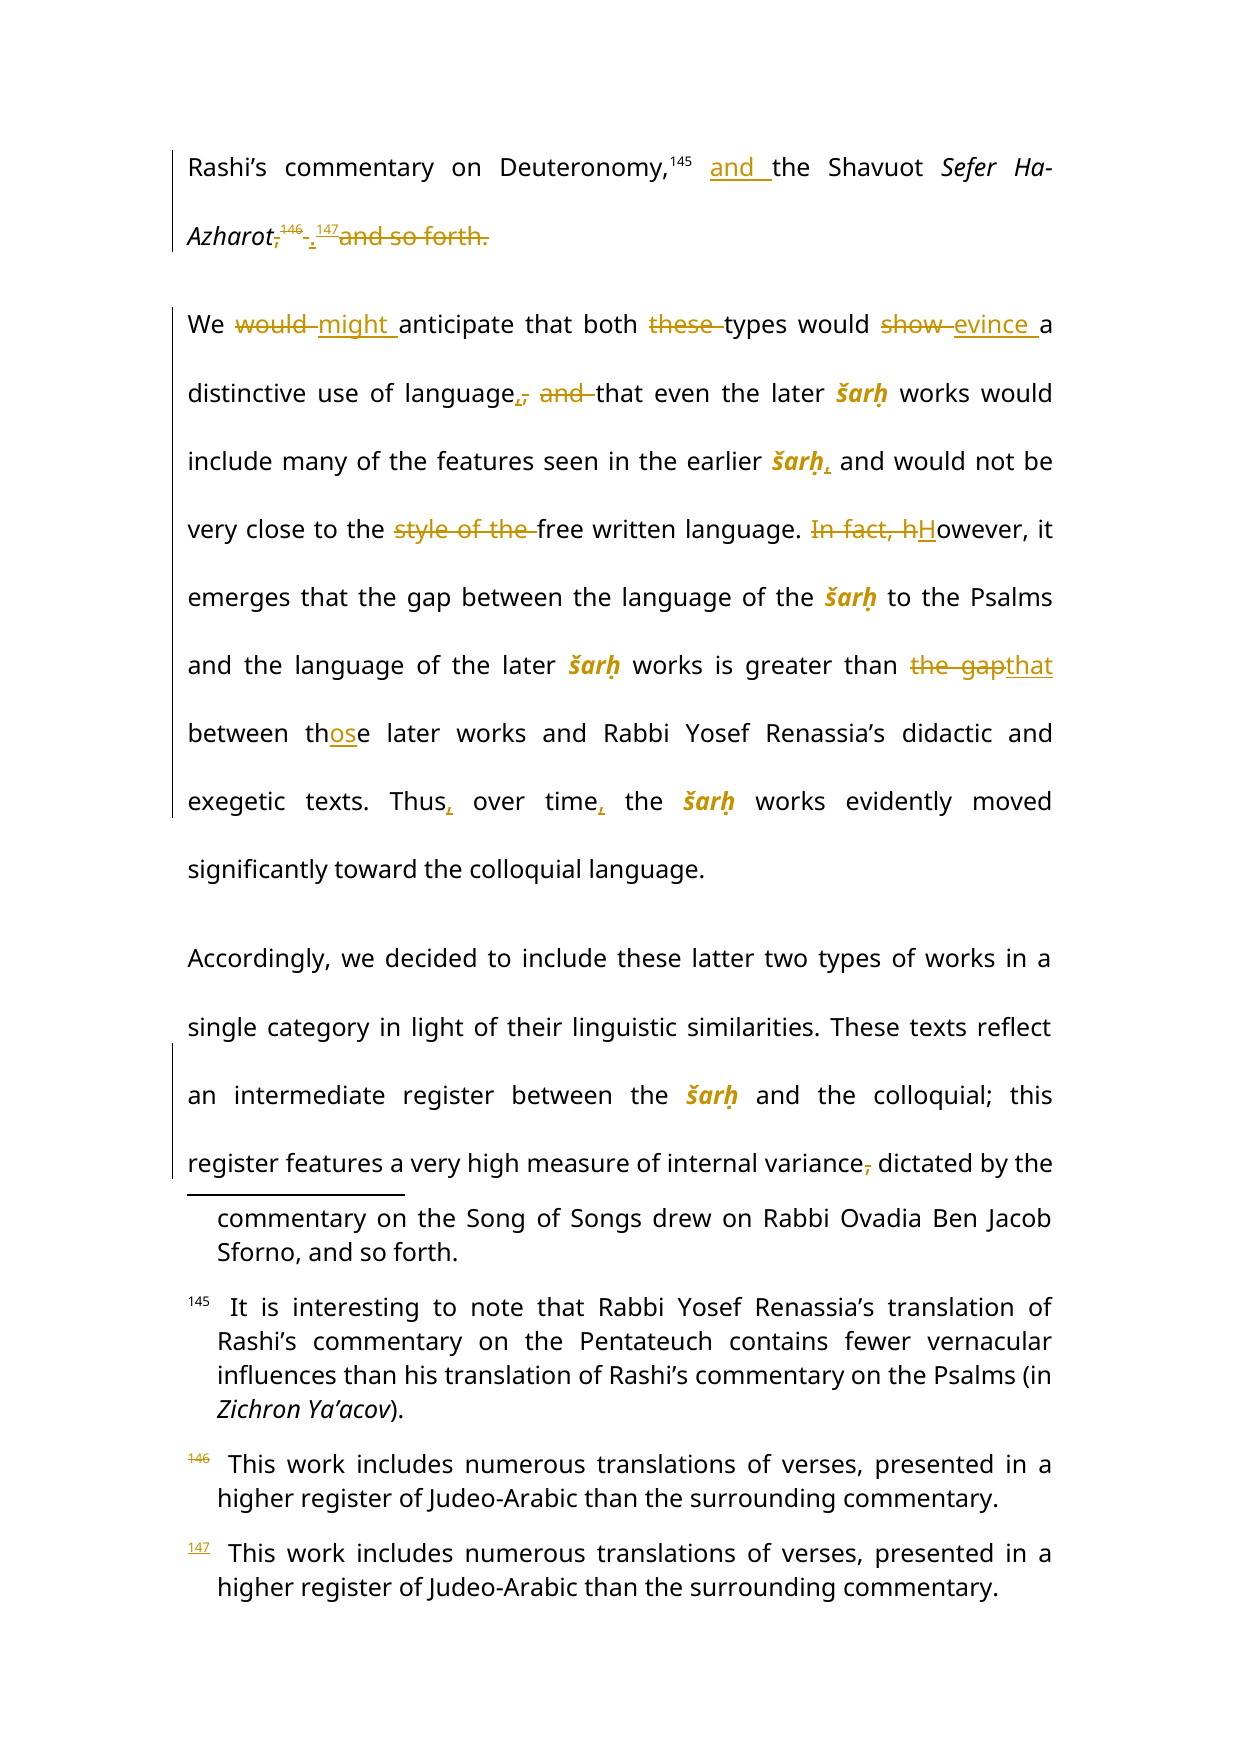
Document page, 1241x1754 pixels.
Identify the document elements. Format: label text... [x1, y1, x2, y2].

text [187, 150, 1053, 252]
text We anticipate that both types would a distinctive use of language that even the later šarḥ works would include many of the features seen in the earlier šarḥ and would not be very close to the free written language. owever, it emerges that the gap between the language of the šarḥ to the Psalms and the language of the later šarḥ works is greater than between the later works and Rabbi Yosef Renassia’s didactic and exegetic texts. Thus over time the šarḥ works evidently moved significantly toward the colloquial language. [187, 307, 1053, 886]
text Accordingly, we decided to include these latter two types of works in a single category in light of their linguistic similarities. These texts reflect an intermediate register between the šarḥ and the colloquial; this register features a very high measure of internal variance dictated by the proportion of vernacular or “literary” elements in any given text. Thus each text essentially reflects its own distinct language and each of the books written by Rabbi Yosef Renassia contains a blend of features that differs at least partially from that of any of his other works. [187, 941, 1053, 1179]
